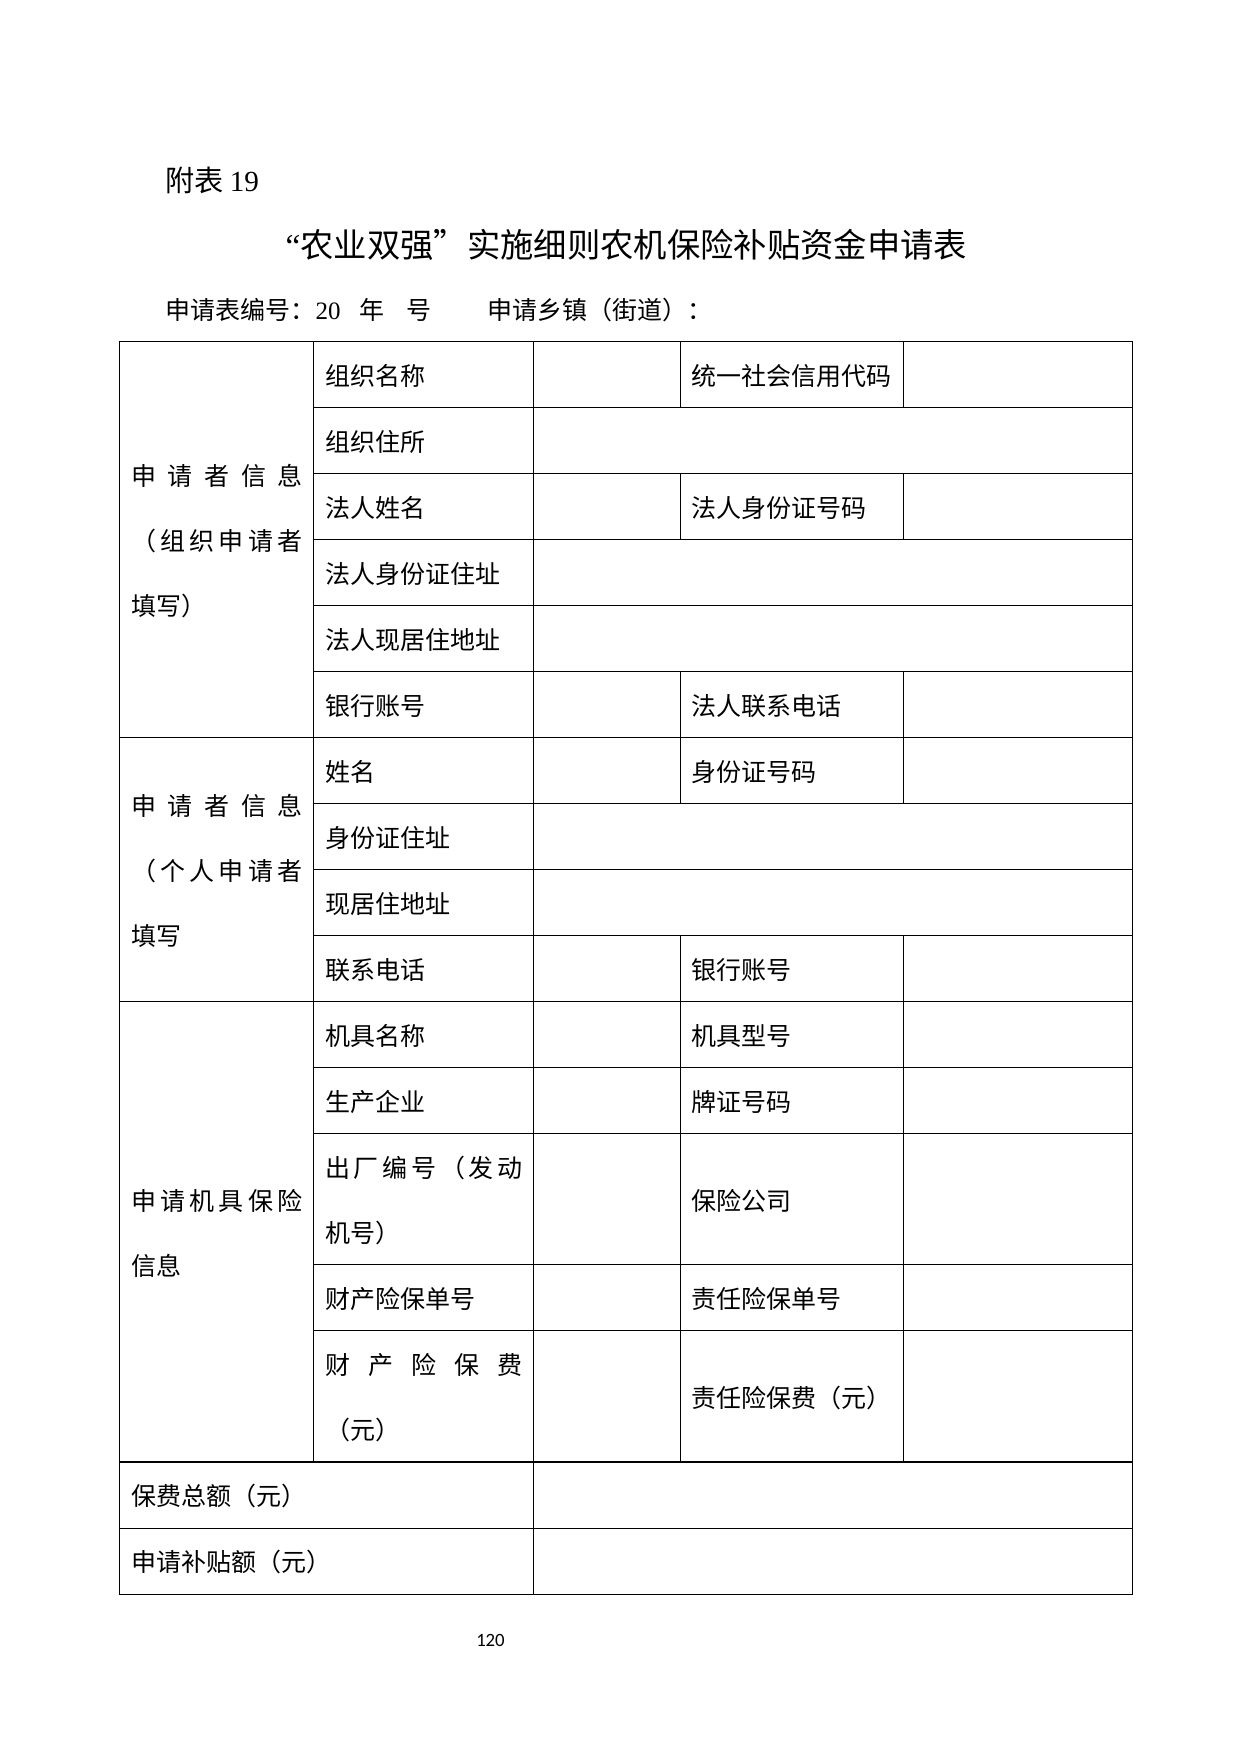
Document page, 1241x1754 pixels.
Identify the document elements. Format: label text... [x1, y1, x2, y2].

table_cell [534, 1331, 680, 1461]
table_cell [534, 606, 1132, 671]
table_cell 机具型号 [681, 1002, 903, 1067]
table_cell [534, 936, 680, 1001]
table_cell 法人联系电话 [681, 672, 903, 737]
table_cell [904, 1331, 1132, 1461]
table_cell 保费总额（元） [120, 1463, 533, 1527]
table_cell 财产险保单号 [314, 1265, 533, 1330]
table_header [904, 342, 1132, 407]
table_cell [534, 408, 1132, 473]
table_cell [534, 1134, 680, 1264]
table_cell [904, 1134, 1132, 1264]
table_cell 组织住所 [314, 408, 533, 473]
table_cell [534, 672, 680, 737]
table_cell 财产险保费（元） [314, 1331, 533, 1461]
table_cell 责任险保费（元） [681, 1331, 903, 1461]
table_cell [904, 1002, 1132, 1067]
table_header 统一社会信用代码 [681, 342, 903, 407]
table_cell 申请补贴额（元） [120, 1529, 533, 1593]
table_cell 法人现居住地址 [314, 606, 533, 671]
table_cell [904, 1265, 1132, 1330]
table_cell 责任险保单号 [681, 1265, 903, 1330]
table_cell [534, 804, 1132, 869]
table_cell 姓名 [314, 738, 533, 803]
table_cell [534, 870, 1132, 935]
table_cell [904, 672, 1132, 737]
table_cell [534, 738, 680, 803]
table_cell [534, 540, 1132, 605]
table_cell 身份证号码 [681, 738, 903, 803]
table_cell [534, 1463, 1132, 1527]
table_cell 保险公司 [681, 1134, 903, 1264]
table_cell [904, 936, 1132, 1001]
table_cell 出厂编号（发动机号） [314, 1134, 533, 1264]
table_cell 申请机具保险信息 [120, 1002, 313, 1461]
table_header [534, 342, 680, 407]
table_cell 法人身份证住址 [314, 540, 533, 605]
table_cell 生产企业 [314, 1068, 533, 1133]
table_cell [534, 474, 680, 539]
table_cell 申请者信息（个人申请者填写 [120, 738, 313, 1001]
table_cell 牌证号码 [681, 1068, 903, 1133]
table_cell 银行账号 [314, 672, 533, 737]
table_cell 银行账号 [681, 936, 903, 1001]
table_cell [534, 1068, 680, 1133]
table_cell [534, 1002, 680, 1067]
table_cell [534, 1265, 680, 1330]
table_cell [904, 738, 1132, 803]
table_cell [534, 1529, 1132, 1593]
table_cell [904, 1068, 1132, 1133]
table_cell 身份证住址 [314, 804, 533, 869]
text “农业双强”实施细则农机保险补贴资金申请表 [165, 211, 1087, 276]
table_cell 现居住地址 [314, 870, 533, 935]
table_cell 联系电话 [314, 936, 533, 1001]
table_header 组织名称 [314, 342, 533, 407]
table_cell 机具名称 [314, 1002, 533, 1067]
table_cell 法人身份证号码 [681, 474, 903, 539]
text 附表19 [165, 146, 1087, 211]
text 申请表编号：20 年 号 申请乡镇（街道）： [165, 276, 1087, 341]
table_cell 法人姓名 [314, 474, 533, 539]
table_cell [904, 474, 1132, 539]
table_header 申请者信息（组织申请者填写） [120, 342, 313, 737]
